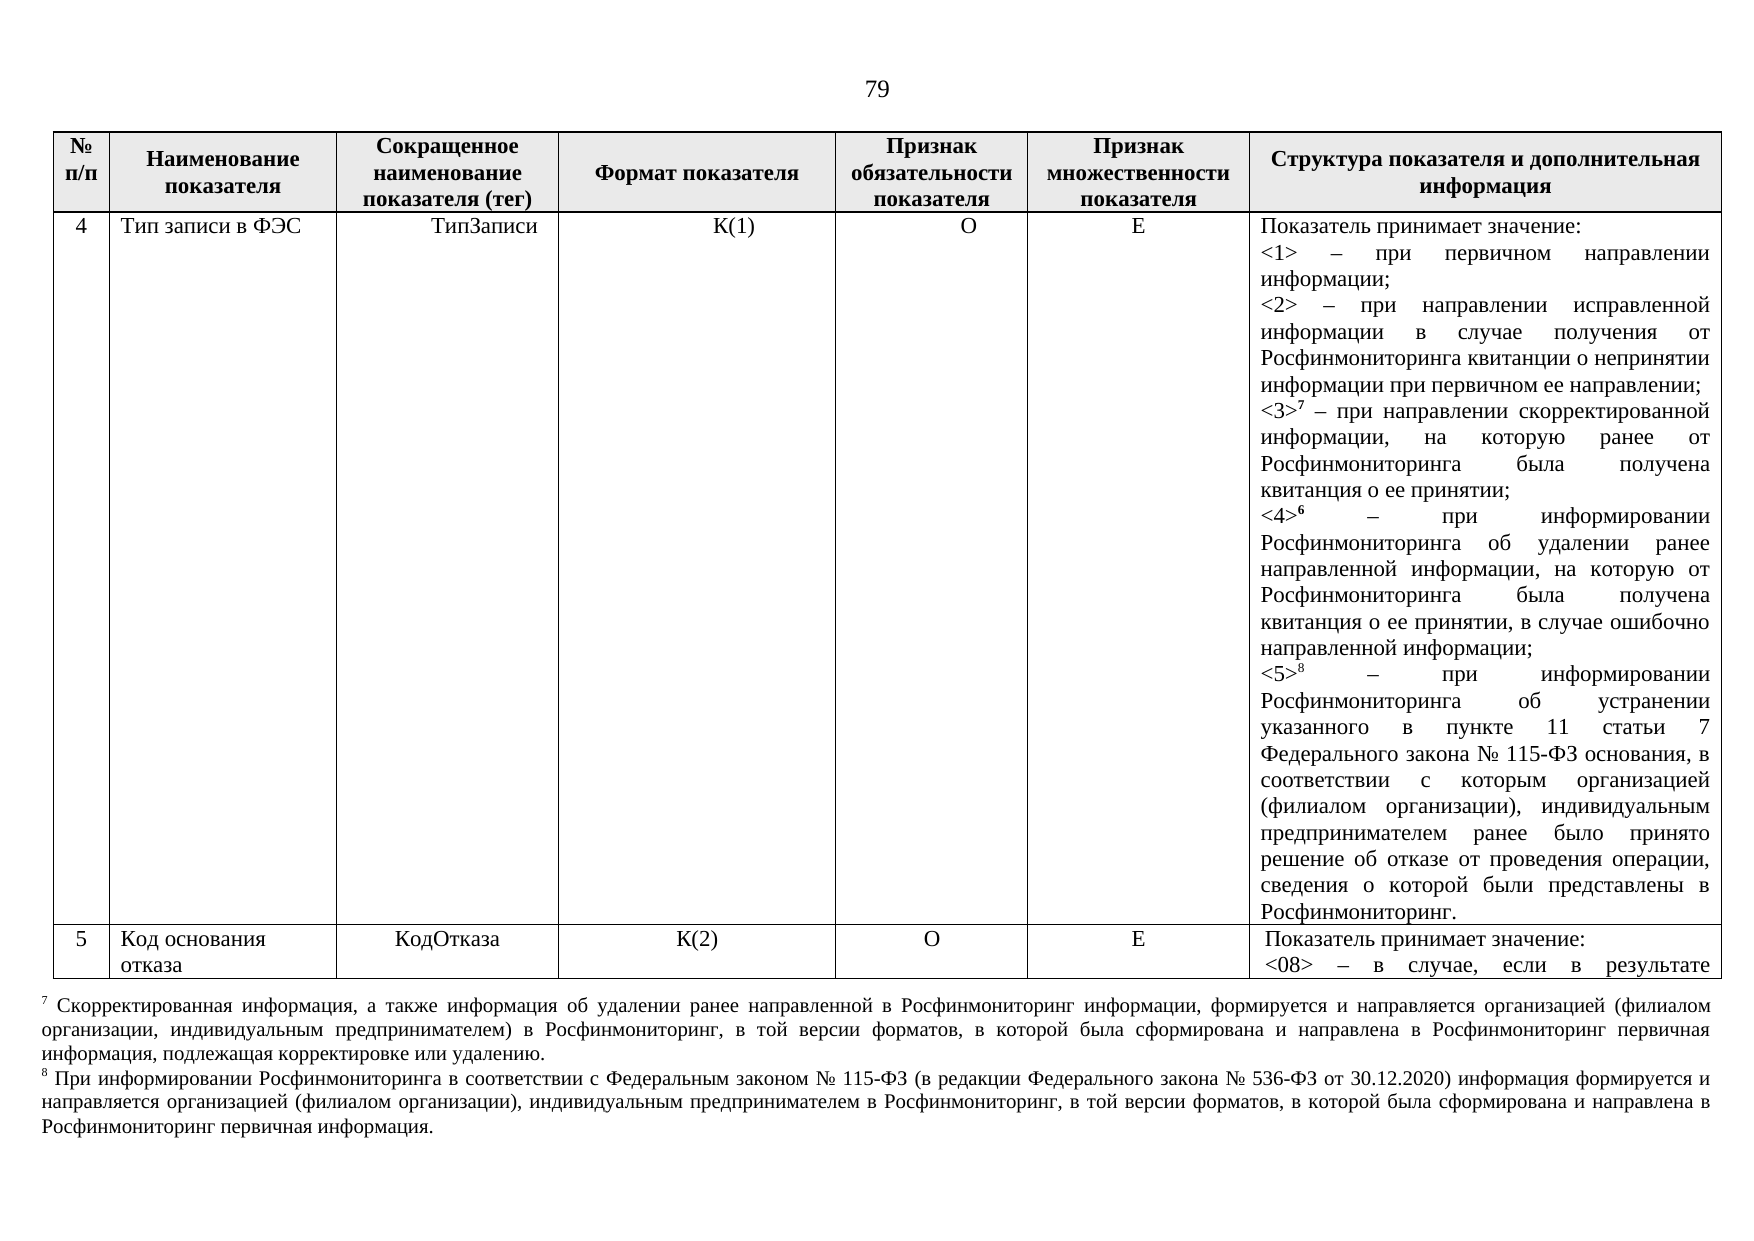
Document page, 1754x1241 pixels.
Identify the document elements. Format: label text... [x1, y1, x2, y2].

table_cell Код основания отказа [110, 925, 336, 978]
table_header Признак множественности показателя [1028, 133, 1249, 211]
table_header Структура показателя и дополнительная информация [1250, 133, 1721, 211]
table_header Признак обязательности показателя [836, 133, 1027, 211]
table_header Формат показателя [559, 133, 835, 211]
table_cell ТипЗаписи [337, 213, 558, 924]
table_cell О [836, 213, 1027, 924]
table_cell К(1) [559, 213, 835, 924]
table_cell К(2) [559, 925, 835, 978]
table_cell 5 [54, 925, 109, 978]
table_header № п/п [54, 133, 109, 211]
table_cell 4 [54, 213, 109, 924]
table_cell Е [1028, 925, 1249, 978]
table_header Сокращенное наименование показателя (тег) [337, 133, 558, 211]
table_cell КодОтказа [337, 925, 558, 978]
table_cell Е [1028, 213, 1249, 924]
table_cell Показатель принимает значение: <1> – при первичном направлении информации; <2> – при направлении исправленной информации в случае получения от Росфинмониторинга квитанции о непринятии информации при первичном ее направлении; <3> – при направлении скорректированной информации, на которую ранее от Росфинмониторинга была получена квитанция о ее принятии; <4>6 – при информировании Росфинмониторинга об удалении ранее направленной информации, на которую от Росфинмониторинга была получена квитанция о ее принятии, в случае ошибочно направленной информации; <5> – при информировании Росфинмониторинга об устранении указанного в пункте 11 статьи 7 Федерального закона № 115-ФЗ основания, в соответствии с которым организацией (филиалом организации), индивидуальным предпринимателем ранее было принято решение об отказе от проведения операции, сведения о которой были представлены в Росфинмониторинг. [1250, 213, 1721, 924]
table_cell Тип записи в ФЭС [110, 213, 336, 924]
table_header Наименование показателя [110, 133, 336, 211]
table_cell О [836, 925, 1027, 978]
